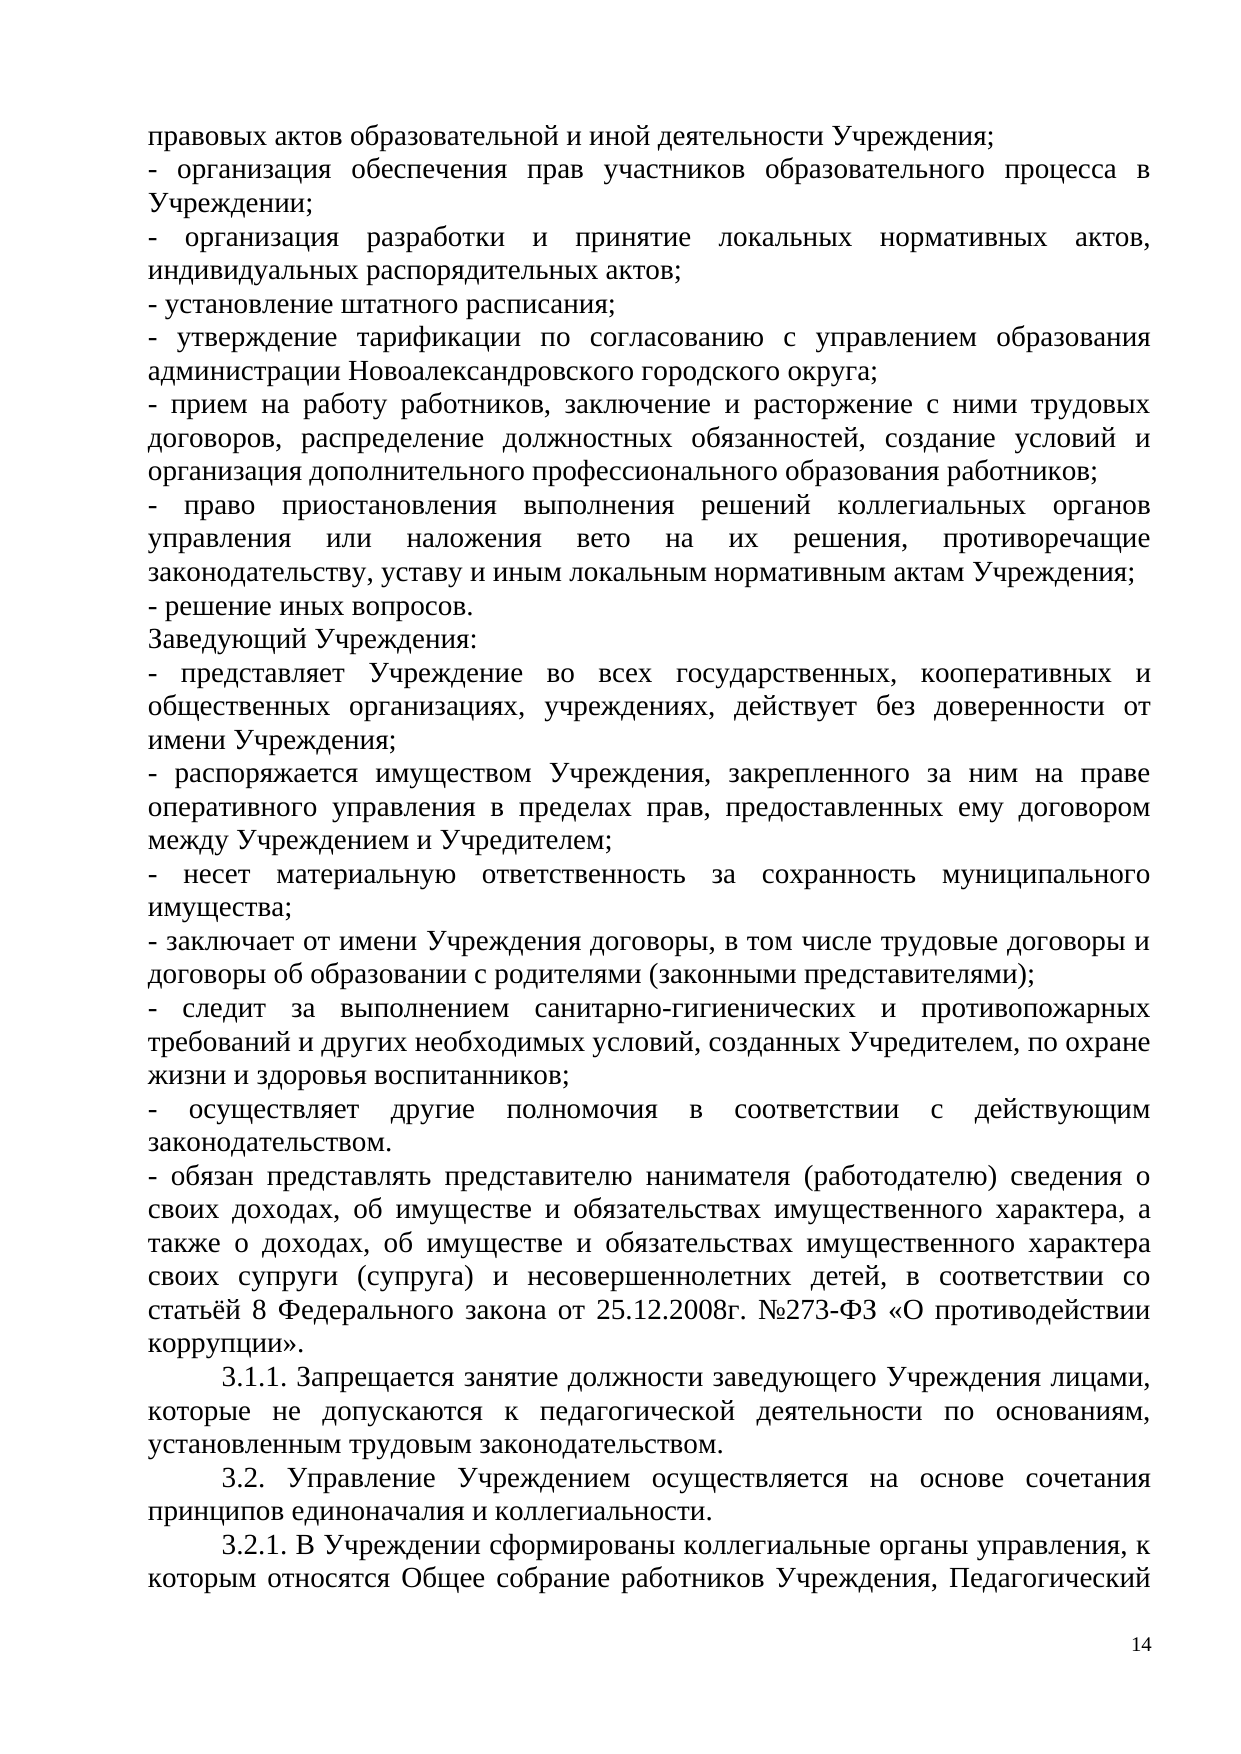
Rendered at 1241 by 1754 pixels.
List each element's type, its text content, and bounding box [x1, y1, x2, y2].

text - представляет Учреждение во всех государственных, кооперативных и общественных организациях, учреждениях, действует без доверенности от имени Учреждения; [148, 655, 1152, 755]
text - заключает от имени Учреждения договоры, в том числе трудовые договоры и договоры об образовании с родителями (законными представителями); [148, 923, 1152, 990]
text - установление штатного расписания; [148, 286, 1152, 319]
text - право приостановления выполнения решений коллегиальных органов управления или наложения вето на их решения, противоречащие законодательству, уставу и иным локальным нормативным актам Учреждения; [148, 487, 1152, 588]
text 3.1.1. Запрещается занятие должности заведующего Учреждения лицами, которые не допускаются к педагогической деятельности по основаниям, установленным трудовым законодательством. [148, 1359, 1152, 1460]
text - прием на работу работников, заключение и расторжение с ними трудовых договоров, распределение должностных обязанностей, создание условий и организация дополнительного профессионального образования работников; [148, 386, 1152, 487]
text - следит за выполнением санитарно-гигиенических и противопожарных требований и других необходимых условий, созданных Учредителем, по охране жизни и здоровья воспитанников; [148, 990, 1152, 1091]
text - осуществляет другие полномочия в соответствии с действующим законодательством. [148, 1091, 1152, 1158]
text - организация разработки и принятие локальных нормативных актов, индивидуальных распорядительных актов; [148, 219, 1152, 286]
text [148, 1527, 1152, 1594]
text - решение иных вопросов. [148, 588, 1152, 621]
text - утверждение тарификации по согласованию с управлением образования администрации Новоалександровского городского округа; [148, 319, 1152, 386]
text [148, 118, 1152, 152]
text Заведующий Учреждения: [148, 621, 1152, 655]
text - обязан представлять представителю нанимателя (работодателю) сведения о своих доходах, об имуществе и обязательствах имущественного характера, а также о доходах, об имуществе и обязательствах имущественного характера своих супруги (супруга) и несовершеннолетних детей, в соответствии со статьёй 8 Федерального закона от 25.12.2008г. №273-ФЗ «О противодействии коррупции». [148, 1158, 1152, 1359]
text - организация обеспечения прав участников образовательного процесса в Учреждении; [148, 152, 1152, 219]
text - распоряжается имуществом Учреждения, закрепленного за ним на праве оперативного управления в пределах прав, предоставленных ему договором между Учреждением и Учредителем; [148, 755, 1152, 856]
text - несет материальную ответственность за сохранность муниципального имущества; [148, 856, 1152, 923]
text 3.2. Управление Учреждением осуществляется на основе сочетания принципов единоначалия и коллегиальности. [148, 1460, 1152, 1527]
